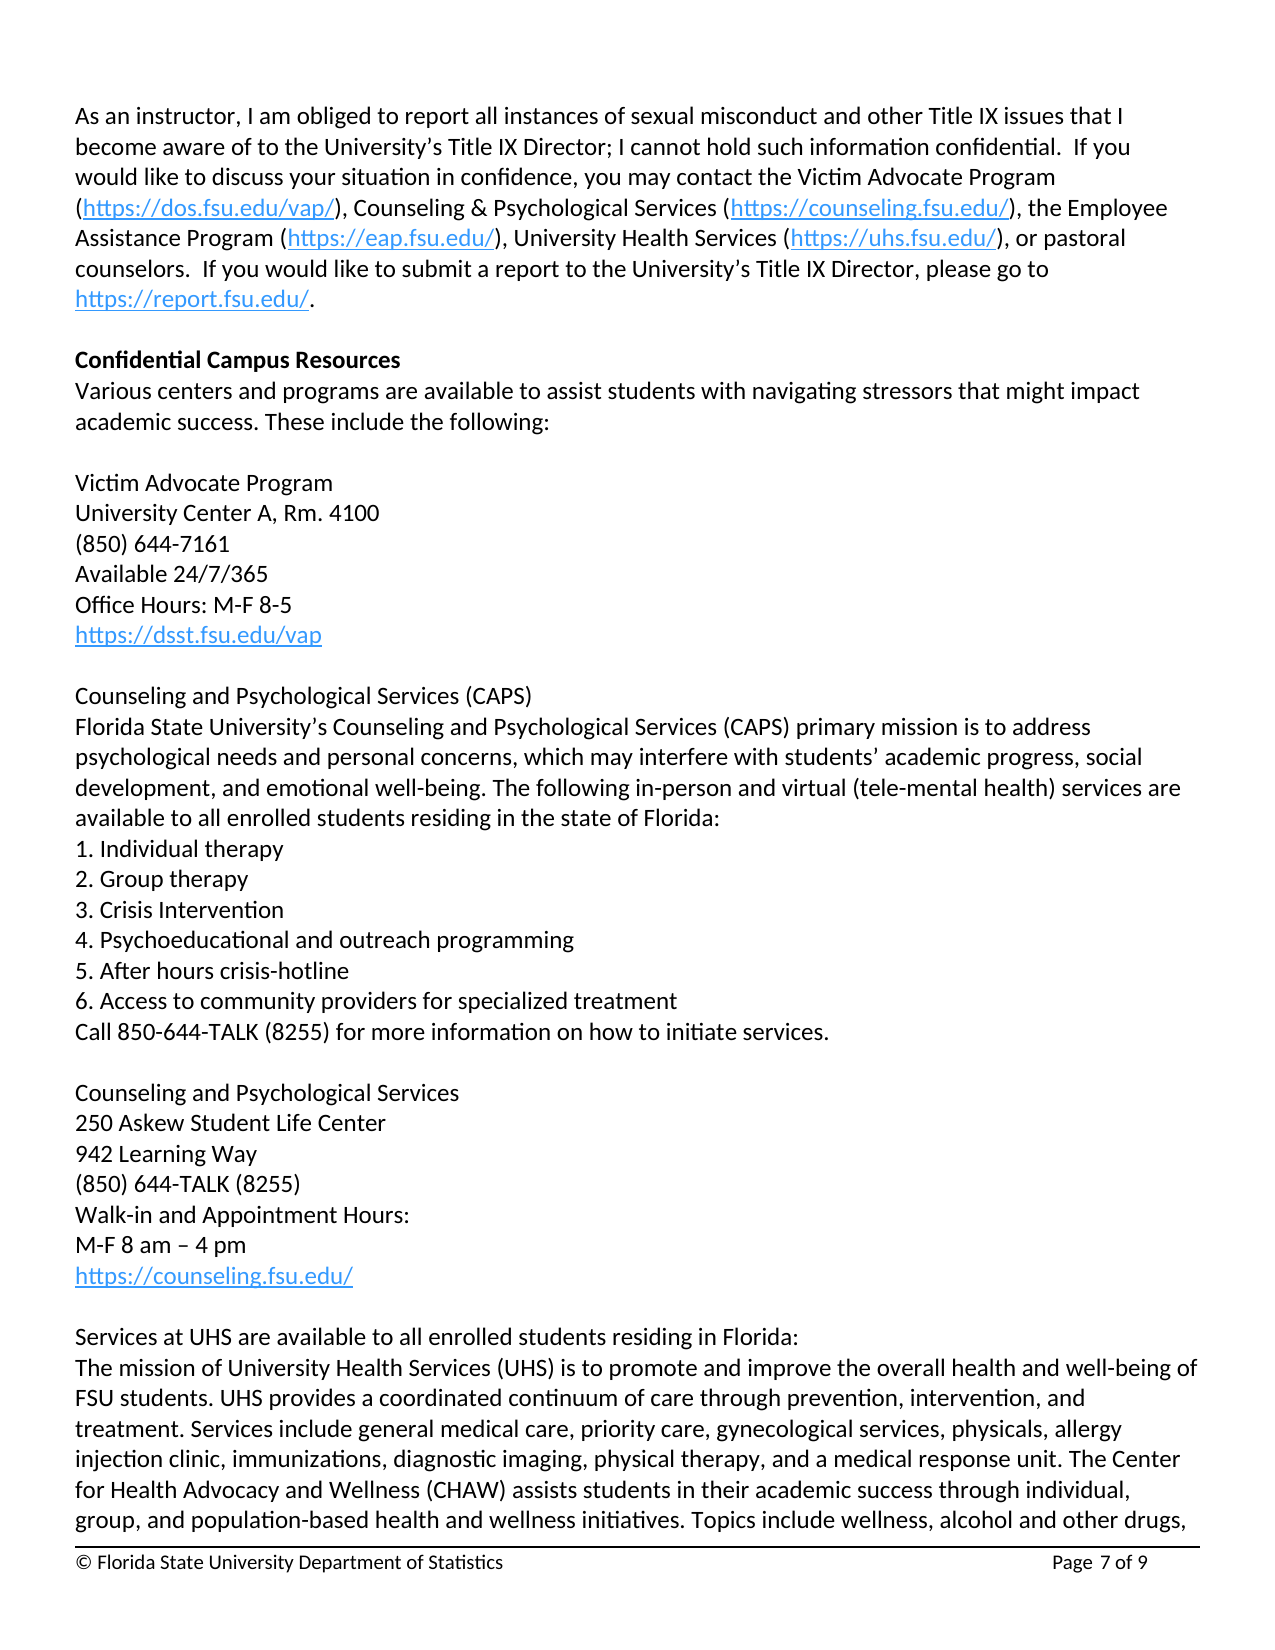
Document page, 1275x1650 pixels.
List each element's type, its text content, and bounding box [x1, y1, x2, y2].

text 250 Askew Student Life Center [75, 1108, 1200, 1138]
text Available 24/7/365 [75, 558, 1200, 589]
text (850) 644-7161 [75, 528, 1200, 558]
text 3. Crisis Intervention [75, 894, 1200, 924]
text Walk-in and Appointment Hours: [75, 1199, 1200, 1230]
text Services at UHS are available to all enrolled students residing in Florida: [75, 1321, 1200, 1352]
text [75, 1352, 1200, 1535]
text 942 Learning Way [75, 1138, 1200, 1169]
text Victim Advocate Program [75, 467, 1200, 497]
text Counseling and Psychological Services (CAPS) [75, 680, 1200, 711]
text 4. Psychoeducational and outreach programming [75, 924, 1200, 955]
text Confidential Campus Resources [75, 344, 1200, 375]
text Counseling and Psychological Services [75, 1077, 1200, 1108]
text University Center A, Rm. 4100 [75, 497, 1200, 528]
text Office Hours: M-F 8-5 [75, 589, 1200, 619]
text Call 850-644-TALK (8255) for more information on how to initiate services. [75, 1016, 1200, 1047]
text Various centers and programs are available to assist students with navigating stressors that might impact academic success. These include the following: [75, 375, 1200, 436]
text 2. Group therapy [75, 863, 1200, 894]
text (850) 644-TALK (8255) [75, 1169, 1200, 1199]
text 1. Individual therapy [75, 833, 1200, 863]
text 6. Access to community providers for specialized treatment [75, 986, 1200, 1016]
text M-F 8 am – 4 pm [75, 1230, 1200, 1260]
text 5. After hours crisis-hotline [75, 955, 1200, 986]
text https://dsst.fsu.edu/vap [75, 619, 1200, 650]
text As an instructor, I am obliged to report all instances of sexual misconduct and other Title IX issues that I become aware of to the University’s Title IX Director; I cannot hold such information confidential. If you would like to discuss your situation in confidence, you may contact the Victim Advocate Program (https://dos.fsu.edu/vap/), Counseling & Psychological Services (https://counseling.fsu.edu/), the Employee Assistance Program (https://eap.fsu.edu/), University Health Services (https://uhs.fsu.edu/), or pastoral counselors. If you would like to submit a report to the University’s Title IX Director, please go to https://report.fsu.edu/. [75, 100, 1200, 314]
text https://counseling.fsu.edu/ [75, 1260, 1200, 1291]
text Florida State University’s Counseling and Psychological Services (CAPS) primary mission is to address psychological needs and personal concerns, which may interfere with students’ academic progress, social development, and emotional well-being. The following in-person and virtual (tele-mental health) services are available to all enrolled students residing in the state of Florida: [75, 711, 1200, 833]
